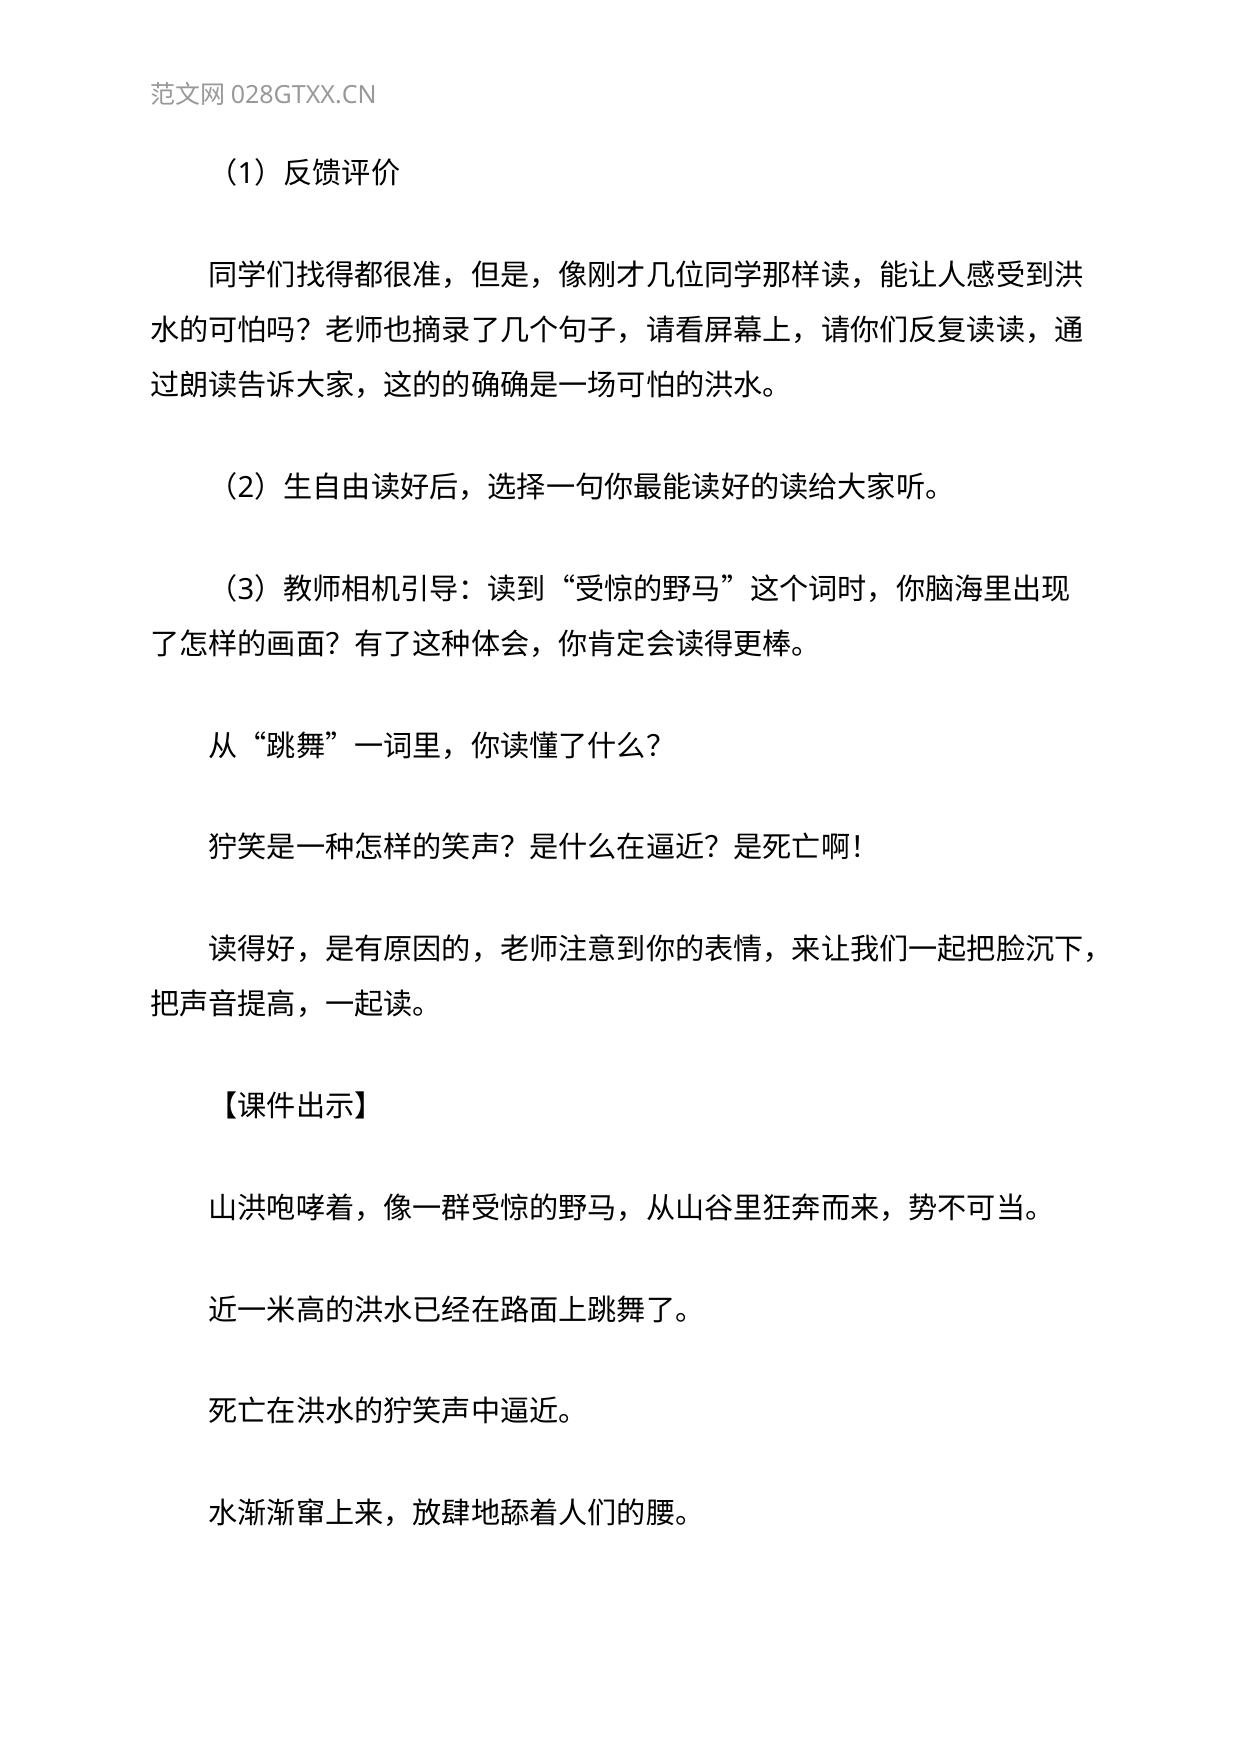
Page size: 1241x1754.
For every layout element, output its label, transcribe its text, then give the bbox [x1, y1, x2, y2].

text 近一米高的洪水已经在路面上跳舞了。 [150, 1286, 1090, 1328]
text 同学们找得都很准，但是，像刚才几位同学那样读，能让人感受到洪水的可怕吗？老师也摘录了几个句子，请看屏幕上，请你们反复读读，通过朗读告诉大家，这的的确确是一场可怕的洪水。 [150, 252, 1090, 404]
text （1）反馈评价 [150, 150, 1090, 192]
text （3）教师相机引导：读到“受惊的野马”这个词时，你脑海里出现了怎样的画面？有了这种体会，你肯定会读得更棒。 [150, 566, 1090, 663]
text 【课件出示】 [150, 1082, 1090, 1125]
text 水渐渐窜上来，放肆地舔着人们的腰。 [150, 1489, 1090, 1532]
text （2）生自由读好后，选择一句你最能读好的读给大家听。 [150, 463, 1090, 506]
text 山洪咆哮着，像一群受惊的野马，从山谷里狂奔而来，势不可当。 [150, 1184, 1090, 1227]
text 死亡在洪水的狞笑声中逼近。 [150, 1388, 1090, 1430]
text 读得好，是有原因的，老师注意到你的表情，来让我们一起把脸沉下，把声音提高，一起读。 [150, 926, 1090, 1023]
text 从“跳舞”一词里，你读懂了什么？ [150, 722, 1090, 764]
text 狞笑是一种怎样的笑声？是什么在逼近？是死亡啊！ [150, 824, 1090, 866]
